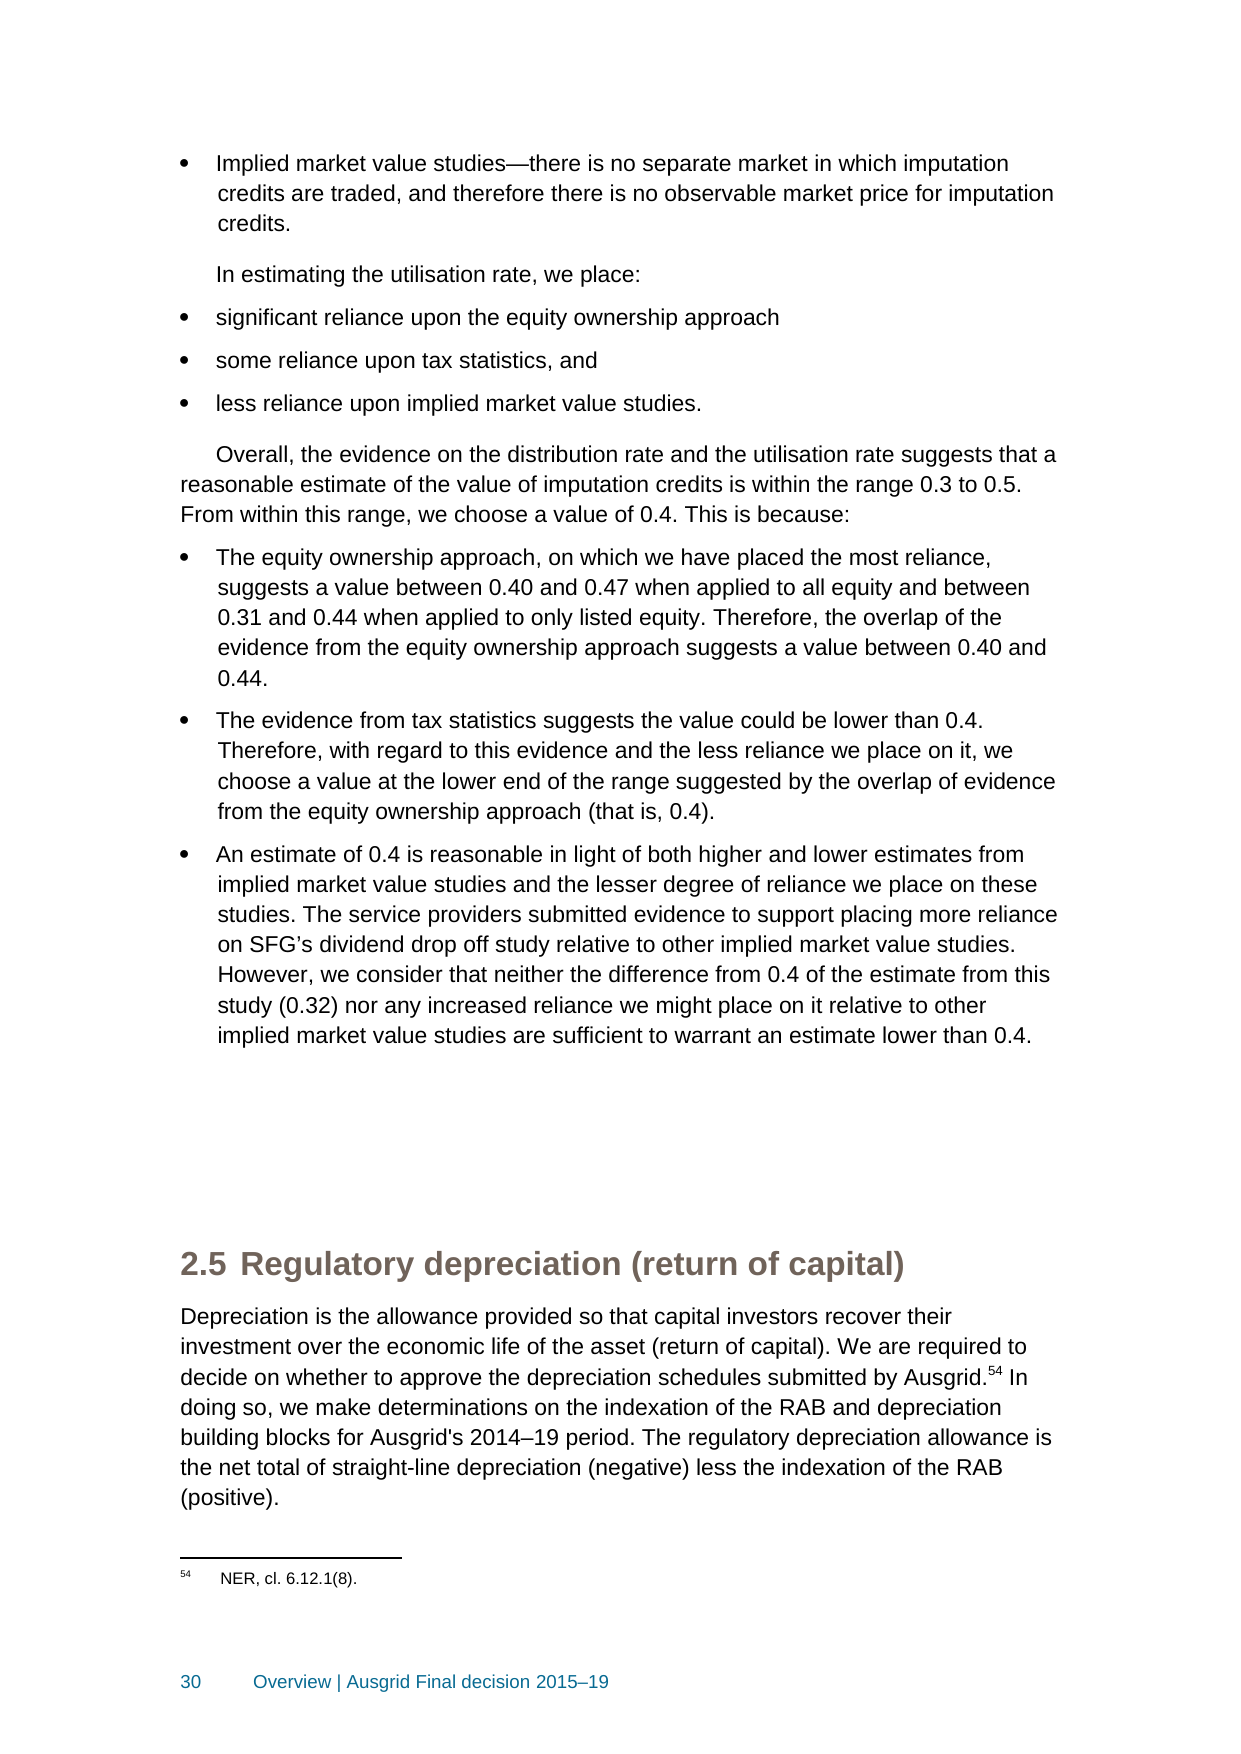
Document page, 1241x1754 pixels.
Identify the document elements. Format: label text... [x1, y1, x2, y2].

list Implied market value studies—there is no separate market in which imputation credits are traded, and therefore there is no observable market price for imputation credits. [180, 150, 1063, 237]
list An estimate of 0.4 is reasonable in light of both higher and lower estimates from implied market value studies and the lesser degree of reliance we place on these studies. The service providers submitted evidence to support placing more reliance on SFG’s dividend drop off study relative to other implied market value studies. However, we consider that neither the difference from 0.4 of the estimate from this study (0.32) nor any increased reliance we might place on it relative to other implied market value studies are sufficient to warrant an estimate lower than 0.4. [180, 841, 1063, 1048]
picture [520, 1678, 524, 1688]
text Depreciation is the allowance provided so that capital investors recover their investment over the economic life of the asset (return of capital). We are required to decide on whether to approve the depreciation schedules submitted by Ausgrid. In doing so, we make determinations on the indexation of the RAB and depreciation building blocks for Ausgrid's 2014–19 period. The regulatory depreciation allowance is the net total of straight-line depreciation (negative) less the indexation of the RAB (positive). [180, 1303, 1063, 1511]
list Overall, the evidence on the distribution rate and the utilisation rate suggests that a reasonable estimate of the value of imputation credits is within the range 0.3 to 0.5. From within this range, we choose a value of 0.4. This is because: [180, 441, 1063, 527]
picture [417, 1675, 426, 1688]
subtitle Regulatory depreciation (return of capital) [180, 1244, 1063, 1282]
list The equity ownership approach, on which we have placed the most reliance, suggests a value between 0.40 and 0.47 when applied to all equity and between 0.31 and 0.44 when applied to only listed equity. Therefore, the overlap of the evidence from the equity ownership approach suggests a value between 0.40 and 0.44. [180, 544, 1063, 691]
list The evidence from tax statistics suggests the value could be lower than 0.4. Therefore, with regard to this evidence and the less reliance we place on it, we choose a value at the lower end of the range suggested by the overlap of evidence from the equity ownership approach (that is, 0.4). [180, 707, 1063, 824]
list less reliance upon implied market value studies. [180, 389, 1063, 416]
list In estimating the utilisation rate, we place: [180, 261, 1063, 288]
list significant reliance upon the equity ownership approach [180, 304, 1063, 331]
list some reliance upon tax statistics, and [180, 347, 1063, 373]
